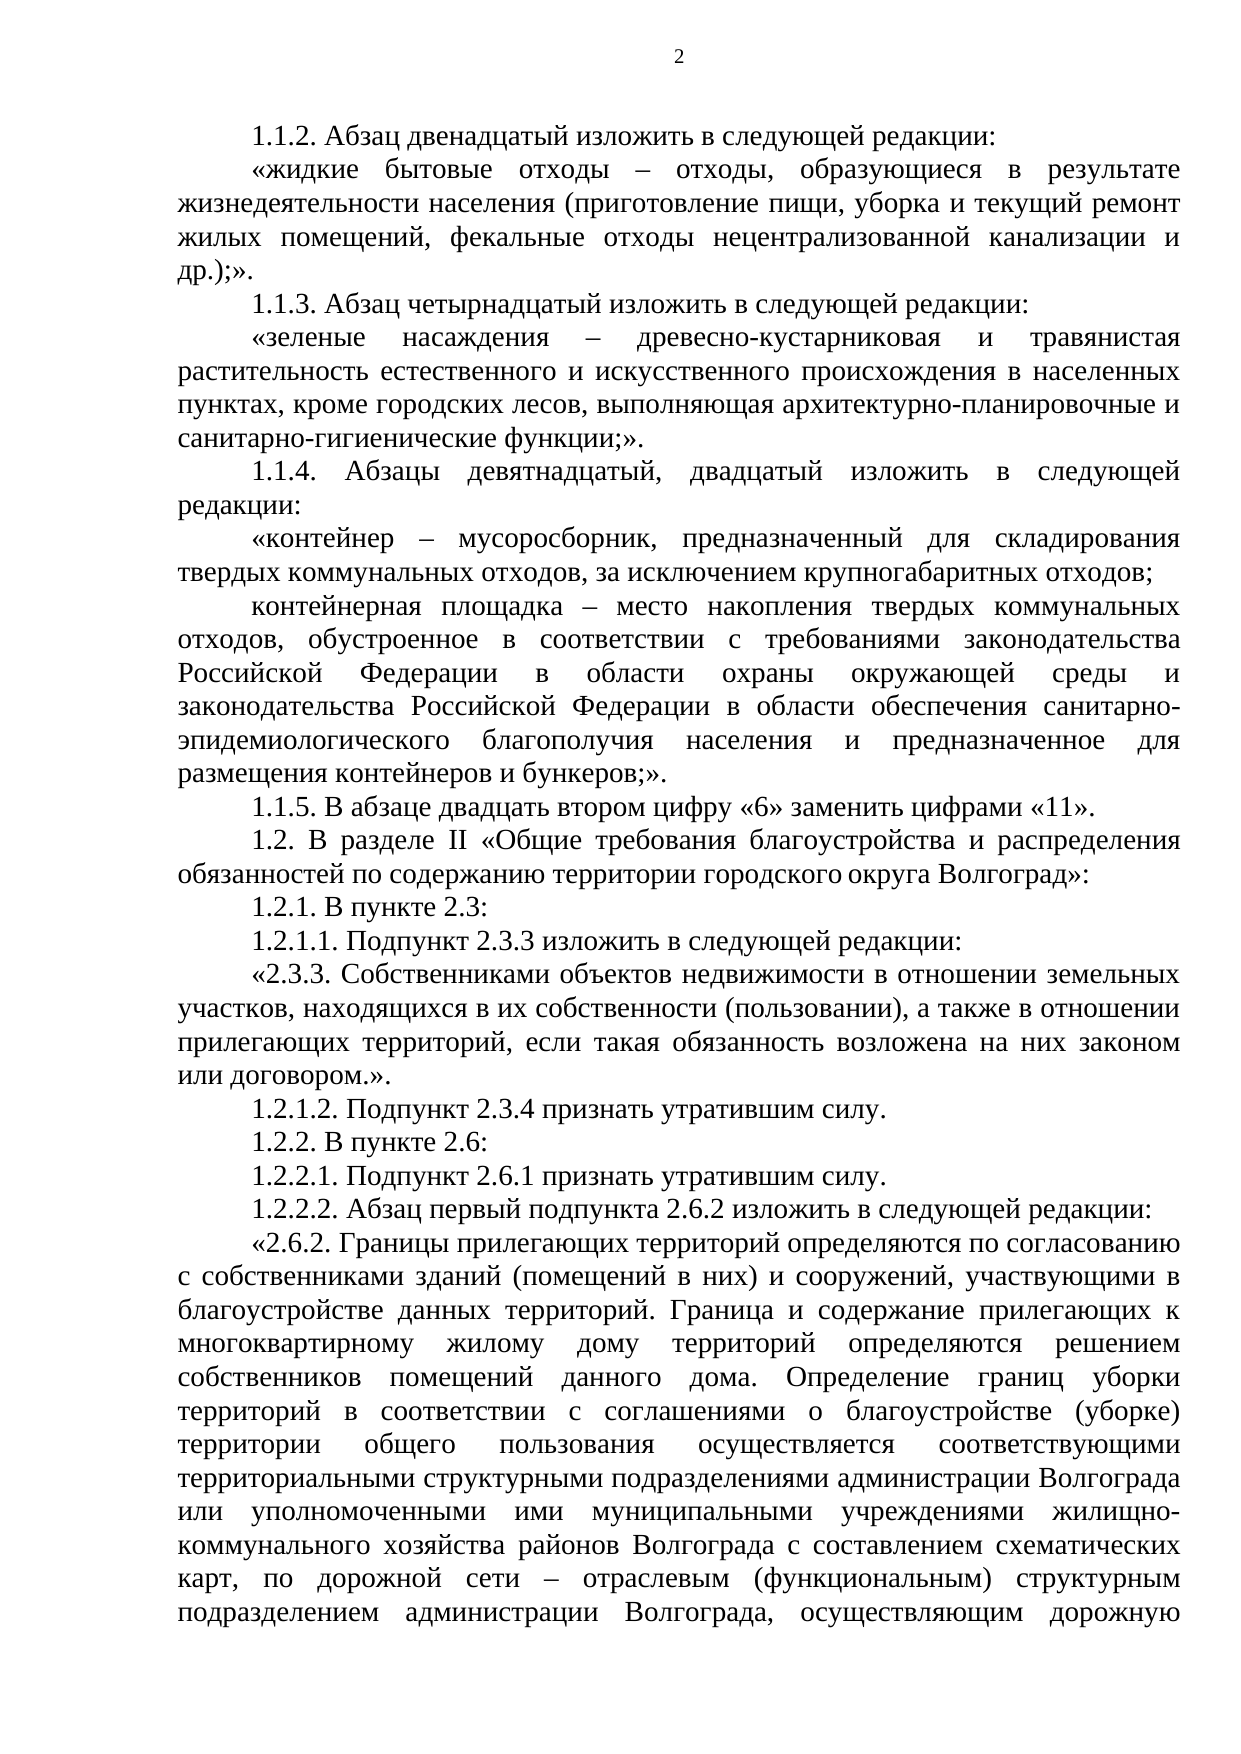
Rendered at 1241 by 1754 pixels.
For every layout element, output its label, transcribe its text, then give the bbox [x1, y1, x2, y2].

text 1.1.5. В абзаце двадцать втором цифру «6» заменить цифрами «11». [177, 789, 1181, 822]
text 1.2.2.1. Подпункт 2.6.1 признать утратившим силу. [177, 1158, 1181, 1191]
text 1.1.3. Абзац четырнадцатый изложить в следующей редакции: [177, 286, 1181, 319]
text 1.2.2.2. Абзац первый подпункта 2.6.2 изложить в следующей редакции: [177, 1191, 1181, 1225]
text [177, 1225, 1181, 1627]
text «жидкие бытовые отходы – отходы, образующиеся в результате жизнедеятельности населения (приготовление пищи, уборка и текущий ремонт жилых помещений, фекальные отходы нецентрализованной канализации и др.);». [177, 152, 1181, 286]
text «контейнер – мусоросборник, предназначенный для складирования твердых коммунальных отходов, за исключением крупногабаритных отходов; [177, 521, 1181, 588]
text 1.2.2. В пункте 2.6: [177, 1124, 1181, 1158]
text 1.2. В разделе II «Общие требования благоустройства и распределения обязанностей по содержанию территории городского округа Волгоград»: [177, 822, 1181, 889]
text 1.2.1. В пункте 2.3: [177, 889, 1181, 923]
text 1.1.2. Абзац двенадцатый изложить в следующей редакции: [177, 118, 1181, 152]
text «зеленые насаждения – древесно-кустарниковая и травянистая растительность естественного и искусственного происхождения в населенных пунктах, кроме городских лесов, выполняющая архитектурно-планировочные и санитарно-гигиенические функции;». [177, 319, 1181, 453]
text «2.3.3. Собственниками объектов недвижимости в отношении земельных участков, находящихся в их собственности (пользовании), а также в отношении прилегающих территорий, если такая обязанность возложена на них законом или договором.». [177, 957, 1181, 1091]
text 1.2.1.1. Подпункт 2.3.3 изложить в следующей редакции: [177, 923, 1181, 957]
text контейнерная площадка – место накопления твердых коммунальных отходов, обустроенное в соответствии с требованиями законодательства Российской Федерации в области охраны окружающей среды и законодательства Российской Федерации в области обеспечения санитарно-эпидемиологического благополучия населения и предназначенное для размещения контейнеров и бункеров;». [177, 588, 1181, 789]
text 1.2.1.2. Подпункт 2.3.4 признать утратившим силу. [177, 1091, 1181, 1124]
text 1.1.4. Абзацы девятнадцатый, двадцатый изложить в следующей редакции: [177, 453, 1181, 521]
